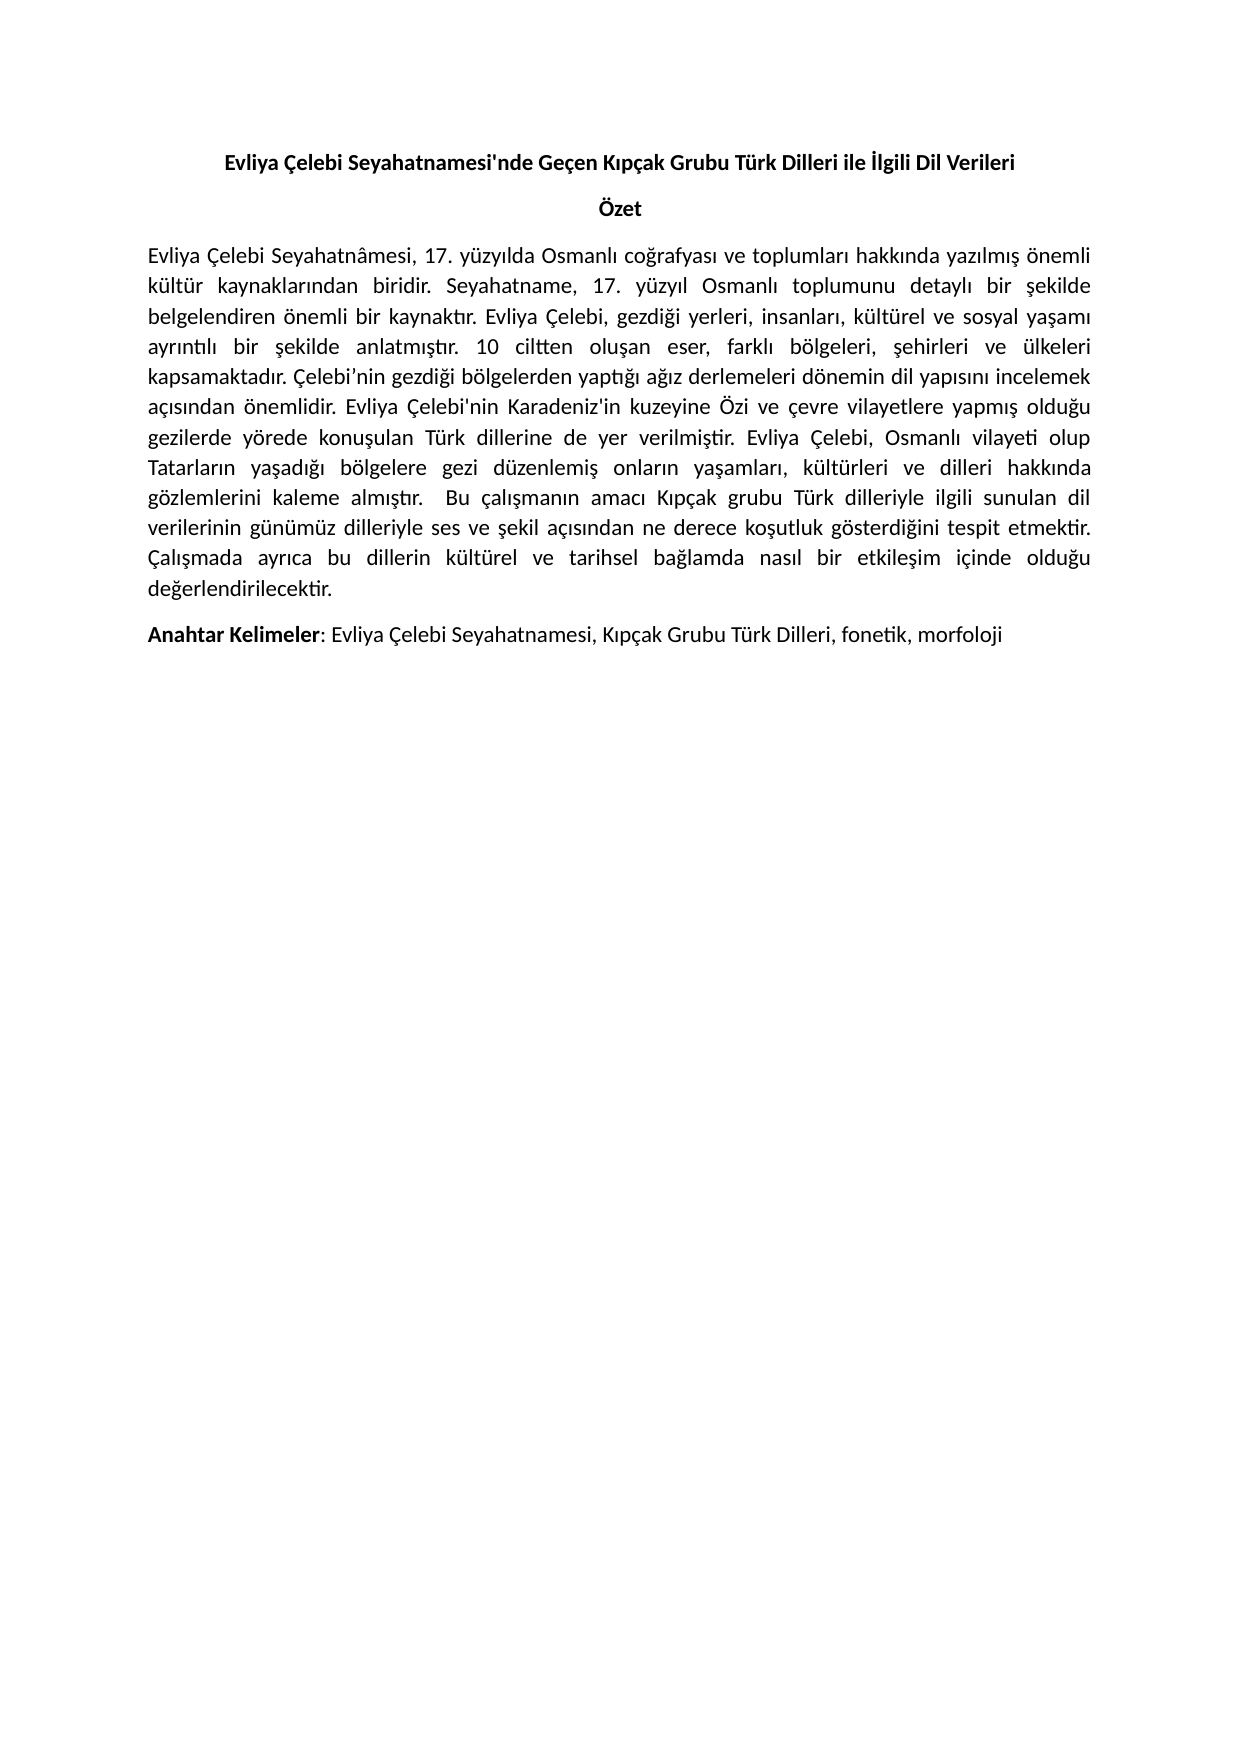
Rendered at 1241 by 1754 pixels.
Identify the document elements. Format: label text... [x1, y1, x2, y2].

text Evliya Çelebi Seyahatnâmesi, 17. yüzyılda Osmanlı coğrafyası ve toplumları hakkında yazılmış önemli kültür kaynaklarından biridir. Seyahatname, 17. yüzyıl Osmanlı toplumunu detaylı bir şekilde belgelendiren önemli bir kaynaktır. Evliya Çelebi, gezdiği yerleri, insanları, kültürel ve sosyal yaşamı ayrıntılı bir şekilde anlatmıştır. 10 ciltten oluşan eser, farklı bölgeleri, şehirleri ve ülkeleri kapsamaktadır. Çelebi’nin gezdiği bölgelerden yaptığı ağız derlemeleri dönemin dil yapısını incelemek açısından önemlidir. Evliya Çelebi'nin Karadeniz'in kuzeyine Özi ve çevre vilayetlere yapmış olduğu gezilerde yörede konuşulan Türk dillerine de yer verilmiştir. Evliya Çelebi, Osmanlı vilayeti olup Tatarların yaşadığı bölgelere gezi düzenlemiş onların yaşamları, kültürleri ve dilleri hakkında gözlemlerini kaleme almıştır. Bu çalışmanın amacı Kıpçak grubu Türk dilleriyle ilgili sunulan dil verilerinin günümüz dilleriyle ses ve şekil açısından ne derece koşutluk gösterdiğini tespit etmektir. Çalışmada ayrıca bu dillerin kültürel ve tarihsel bağlamda nasıl bir etkileşim içinde olduğu değerlendirilecektir. [148, 241, 1093, 602]
text Anahtar Kelimeler: Evliya Çelebi Seyahatnamesi, Kıpçak Grubu Türk Dilleri, fonetik, morfoloji [148, 621, 1093, 648]
text Özet [148, 194, 1093, 222]
text Evliya Çelebi Seyahatnamesi'nde Geçen Kıpçak Grubu Türk Dilleri ile İlgili Dil Verileri [148, 148, 1093, 176]
